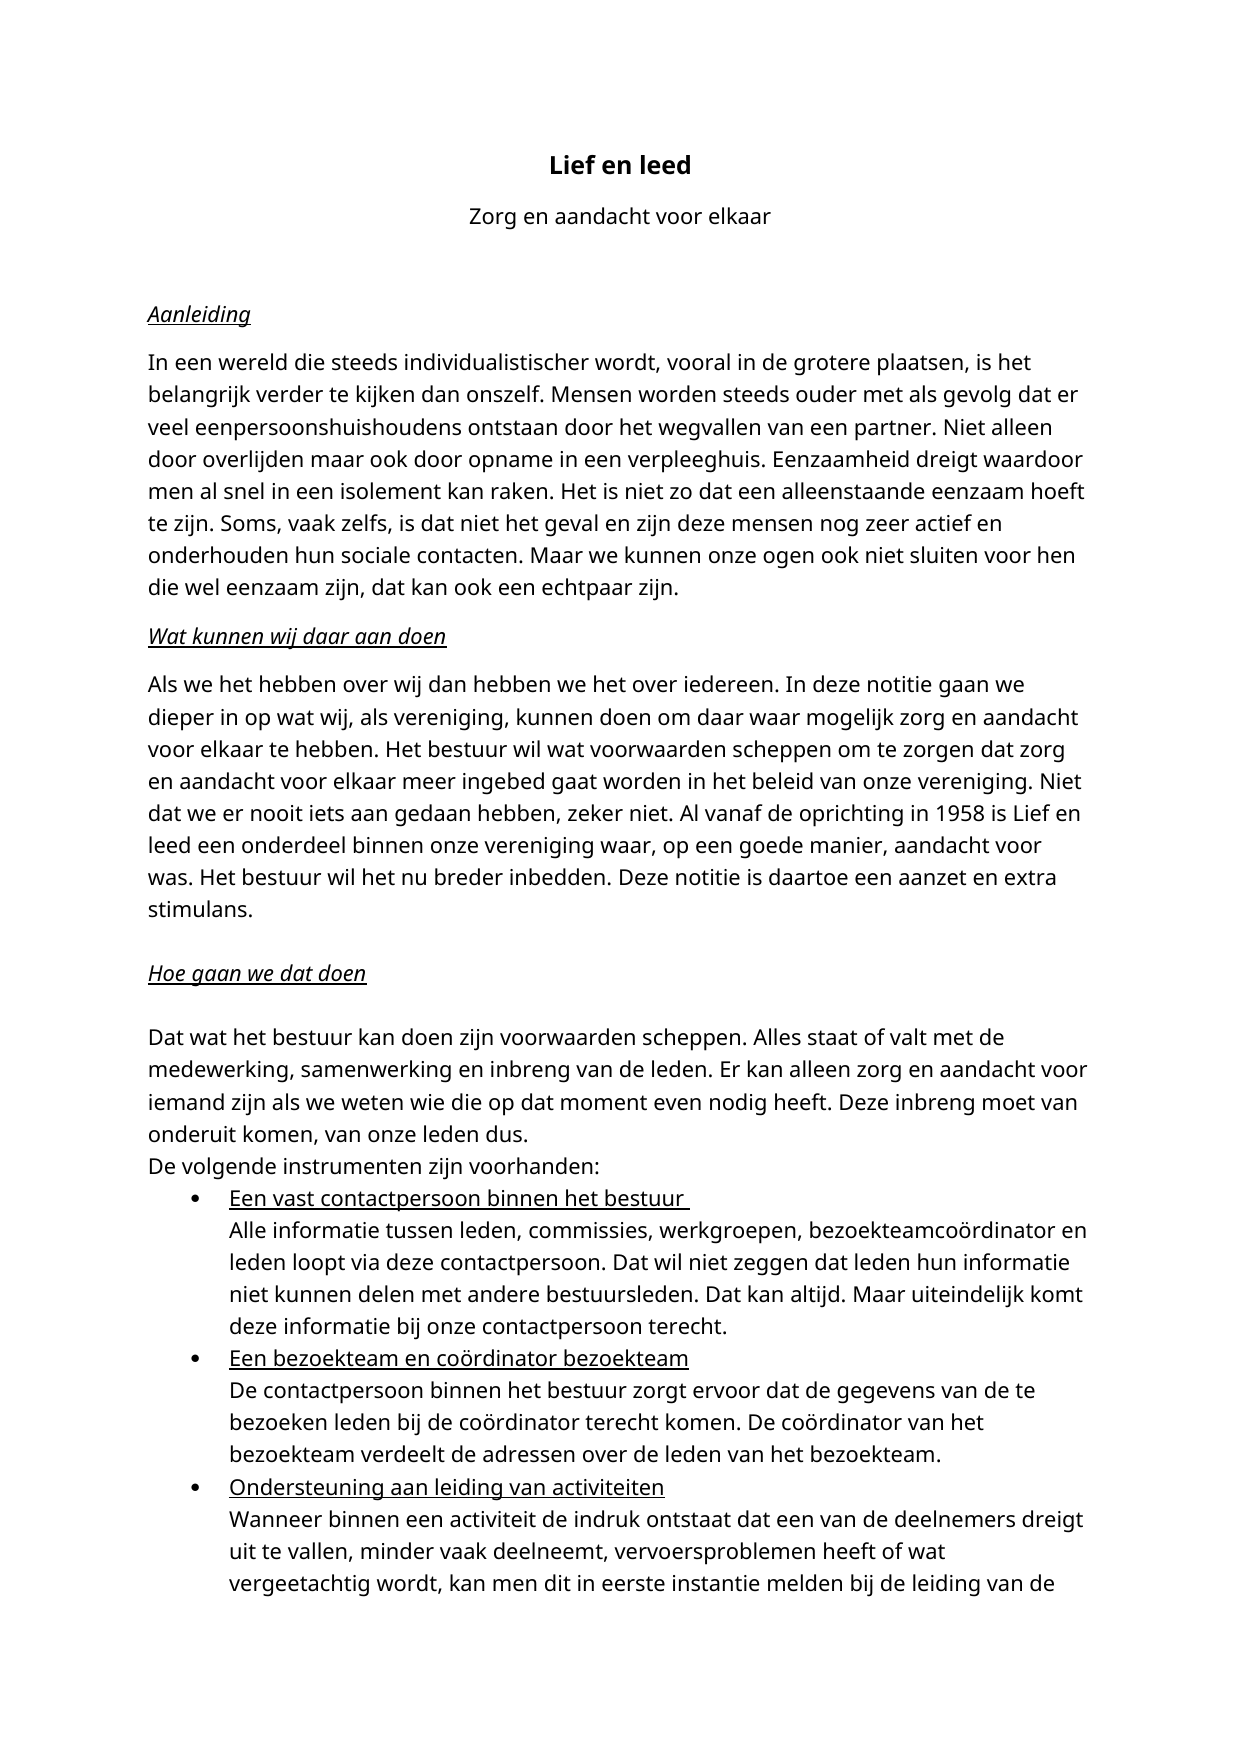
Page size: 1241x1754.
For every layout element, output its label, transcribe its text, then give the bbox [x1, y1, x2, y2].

text Zorg en aandacht voor elkaar [148, 201, 1093, 231]
text Hoe gaan we dat doen [148, 958, 1093, 988]
text De volgende instrumenten zijn voorhanden: [148, 1151, 1093, 1180]
text In een wereld die steeds individualistischer wordt, vooral in de grotere plaatsen, is het belangrijk verder te kijken dan onszelf. Mensen worden steeds ouder met als gevolg dat er veel eenpersoonshuishoudens ontstaan door het wegvallen van een partner. Niet alleen door overlijden maar ook door opname in een verpleeghuis. Eenzaamheid dreigt waardoor men al snel in een isolement kan raken. Het is niet zo dat een alleenstaande eenzaam hoeft te zijn. Soms, vaak zelfs, is dat niet het geval en zijn deze mensen nog zeer actief en onderhouden hun sociale contacten. Maar we kunnen onze ogen ook niet sluiten voor hen die wel eenzaam zijn, dat kan ook een echtpaar zijn. [148, 347, 1093, 602]
text Wat kunnen wij daar aan doen [148, 621, 1093, 650]
text Aanleiding [148, 298, 1093, 328]
text Als we het hebben over wij dan hebben we het over iedereen. In deze notitie gaan we dieper in op wat wij, als vereniging, kunnen doen om daar waar mogelijk zorg en aandacht voor elkaar te hebben. Het bestuur wil wat voorwaarden scheppen om te zorgen dat zorg en aandacht voor elkaar meer ingebed gaat worden in het beleid van onze vereniging. Niet dat we er nooit iets aan gedaan hebben, zeker niet. Al vanaf de oprichting in 1958 is Lief en leed een onderdeel binnen onze vereniging waar, op een goede manier, aandacht voor was. Het bestuur wil het nu breder inbedden. Deze notitie is daartoe een aanzet en extra stimulans. [148, 669, 1093, 924]
text Lief en leed [148, 148, 1093, 182]
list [191, 1471, 1093, 1597]
list Een bezoekteam en coördinator bezoekteam De contactpersoon binnen het bestuur zorgt ervoor dat de gegevens van de te bezoeken leden bij de coördinator terecht komen. De coördinator van het bezoekteam verdeelt de adressen over de leden van het bezoekteam. [191, 1343, 1093, 1469]
list Een vast contactpersoon binnen het bestuur Alle informatie tussen leden, commissies, werkgroepen, bezoekteamcoördinator en leden loopt via deze contactpersoon. Dat wil niet zeggen dat leden hun informatie niet kunnen delen met andere bestuursleden. Dat kan altijd. Maar uiteindelijk komt deze informatie bij onze contactpersoon terecht. [191, 1183, 1093, 1341]
text Dat wat het bestuur kan doen zijn voorwaarden scheppen. Alles staat of valt met de medewerking, samenwerking en inbreng van de leden. Er kan alleen zorg en aandacht voor iemand zijn als we weten wie die op dat moment even nodig heeft. Deze inbreng moet van onderuit komen, van onze leden dus. [148, 1022, 1093, 1148]
